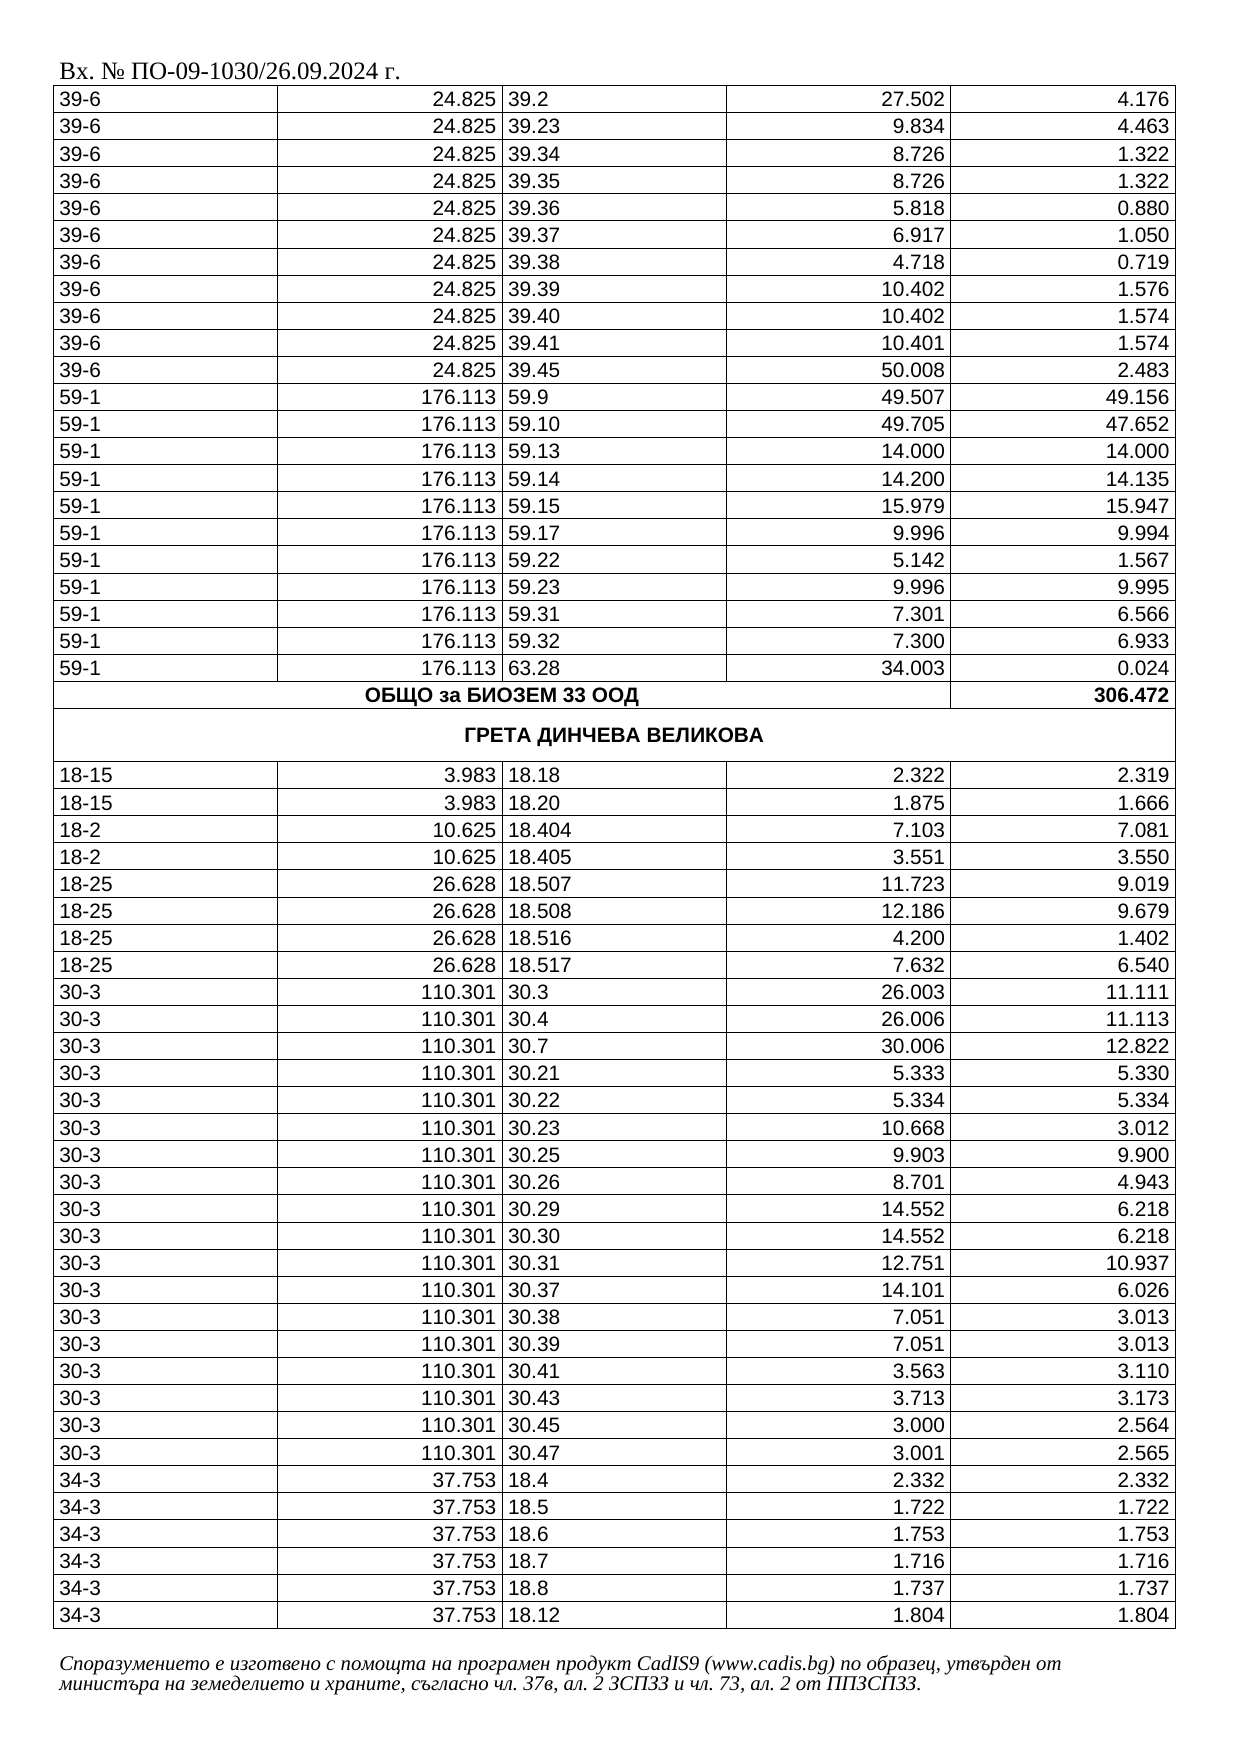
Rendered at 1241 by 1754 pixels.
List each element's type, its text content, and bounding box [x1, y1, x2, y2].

table_cell 30.26 [503, 1168, 726, 1194]
table_cell 49.156 [951, 384, 1175, 410]
table_cell 3.713 [727, 1385, 950, 1411]
table_cell 59.10 [503, 411, 726, 437]
table_cell 110.301 [278, 1412, 502, 1438]
table_cell 1.322 [951, 140, 1175, 166]
table_cell 9.834 [727, 113, 950, 139]
table_cell 2.322 [727, 762, 950, 788]
table_cell ОБЩО за БИОЗЕМ 33 ООД [54, 682, 950, 708]
table_cell 59-1 [54, 492, 277, 518]
table_cell 6.026 [951, 1277, 1175, 1303]
table_cell 1.576 [951, 276, 1175, 302]
table_cell 110.301 [278, 1195, 502, 1221]
table_cell 39.2 [503, 86, 726, 112]
table_cell 26.006 [727, 1006, 950, 1032]
table_cell 7.051 [727, 1304, 950, 1330]
table_cell 110.301 [278, 1277, 502, 1303]
table_cell 176.113 [278, 492, 502, 518]
table_cell 18.12 [503, 1602, 726, 1628]
table_cell 24.825 [278, 140, 502, 166]
table_cell 14.552 [727, 1195, 950, 1221]
table_cell 30.37 [503, 1277, 726, 1303]
table_cell 30-3 [54, 1033, 277, 1059]
table_cell 39-6 [54, 194, 277, 220]
table_cell 59.32 [503, 628, 726, 654]
table_cell 39-6 [54, 303, 277, 329]
table_cell 1.875 [727, 789, 950, 815]
table_cell 37.753 [278, 1493, 502, 1519]
table_cell 11.111 [951, 979, 1175, 1005]
table_cell 34-3 [54, 1520, 277, 1546]
table_cell 24.825 [278, 276, 502, 302]
table_cell 3.000 [727, 1412, 950, 1438]
table_cell 49.507 [727, 384, 950, 410]
table_cell 110.301 [278, 1304, 502, 1330]
table_cell 26.628 [278, 898, 502, 923]
table_cell 59-1 [54, 655, 277, 681]
table_cell 1.804 [951, 1602, 1175, 1628]
table_cell 30.21 [503, 1060, 726, 1086]
table_cell 30-3 [54, 1168, 277, 1194]
table_cell 30-3 [54, 1223, 277, 1248]
table_cell 1.716 [727, 1548, 950, 1573]
table_cell 8.701 [727, 1168, 950, 1194]
table_cell 4.718 [727, 249, 950, 274]
table_cell 306.472 [951, 682, 1175, 708]
table_cell 39.38 [503, 249, 726, 274]
table_cell 110.301 [278, 1114, 502, 1140]
table_cell 110.301 [278, 1358, 502, 1384]
table_cell 59.17 [503, 519, 726, 545]
table_cell 10.937 [951, 1250, 1175, 1276]
table_cell 18.7 [503, 1548, 726, 1573]
table_cell 2.332 [727, 1466, 950, 1492]
table_cell 59.9 [503, 384, 726, 410]
table_cell 10.625 [278, 843, 502, 869]
table_cell 9.900 [951, 1141, 1175, 1167]
table_cell 18.20 [503, 789, 726, 815]
table_cell 24.825 [278, 357, 502, 383]
table_cell 59.22 [503, 546, 726, 572]
table_cell 1.567 [951, 546, 1175, 572]
table_cell 37.753 [278, 1575, 502, 1601]
table_cell 110.301 [278, 1087, 502, 1113]
table_cell 18-15 [54, 789, 277, 815]
table_cell 8.726 [727, 167, 950, 193]
table_cell 11.723 [727, 870, 950, 896]
table_cell 26.628 [278, 925, 502, 951]
table_cell 110.301 [278, 1439, 502, 1465]
table_cell 39.37 [503, 221, 726, 247]
table_cell 24.825 [278, 221, 502, 247]
table_cell 39.34 [503, 140, 726, 166]
table_cell 7.632 [727, 952, 950, 978]
table_cell 1.737 [951, 1575, 1175, 1601]
table_cell 4.200 [727, 925, 950, 951]
table_cell 49.705 [727, 411, 950, 437]
table_cell 10.625 [278, 816, 502, 842]
table_cell 3.013 [951, 1304, 1175, 1330]
table_cell 18-25 [54, 952, 277, 978]
table_cell 18-25 [54, 925, 277, 951]
table_cell 3.173 [951, 1385, 1175, 1411]
table_cell 30-3 [54, 1412, 277, 1438]
table_cell 9.996 [727, 519, 950, 545]
table_cell 176.113 [278, 384, 502, 410]
table_cell 5.818 [727, 194, 950, 220]
table_cell 30.47 [503, 1439, 726, 1465]
table_cell 59-1 [54, 411, 277, 437]
table_cell 39-6 [54, 276, 277, 302]
table_cell 6.933 [951, 628, 1175, 654]
table_cell 3.563 [727, 1358, 950, 1384]
table_cell 6.540 [951, 952, 1175, 978]
table_cell 9.679 [951, 898, 1175, 923]
table_cell 110.301 [278, 1223, 502, 1248]
table_cell 30-3 [54, 1331, 277, 1357]
table_cell 59-1 [54, 546, 277, 572]
table_cell 2.332 [951, 1466, 1175, 1492]
table_cell 50.008 [727, 357, 950, 383]
table_cell 30-3 [54, 1277, 277, 1303]
table_cell 5.334 [727, 1087, 950, 1113]
table_cell 14.135 [951, 465, 1175, 491]
table_cell 14.000 [727, 438, 950, 464]
table_cell 9.996 [727, 574, 950, 599]
table_cell 3.550 [951, 843, 1175, 869]
table_cell 1.574 [951, 330, 1175, 356]
table_cell 176.113 [278, 628, 502, 654]
table_cell 110.301 [278, 1033, 502, 1059]
table_cell 18-15 [54, 762, 277, 788]
table_cell 27.502 [727, 86, 950, 112]
table_cell 1.716 [951, 1548, 1175, 1573]
table_cell 176.113 [278, 465, 502, 491]
table_cell 59-1 [54, 438, 277, 464]
table_cell 3.110 [951, 1358, 1175, 1384]
table_cell 14.000 [951, 438, 1175, 464]
table_cell 110.301 [278, 1060, 502, 1086]
table_cell 176.113 [278, 546, 502, 572]
table_cell 1.804 [727, 1602, 950, 1628]
table_cell 39-6 [54, 86, 277, 112]
table_cell 34-3 [54, 1466, 277, 1492]
table_cell 18.404 [503, 816, 726, 842]
table_cell 24.825 [278, 113, 502, 139]
table_cell 5.333 [727, 1060, 950, 1086]
table_cell 39.35 [503, 167, 726, 193]
table_cell 3.551 [727, 843, 950, 869]
table_cell 7.300 [727, 628, 950, 654]
table_cell ГРЕТА ДИНЧЕВА ВЕЛИКОВА [54, 709, 1175, 761]
table_cell 1.722 [951, 1493, 1175, 1519]
table_cell 1.753 [951, 1520, 1175, 1546]
table_cell 18-2 [54, 816, 277, 842]
table_cell 1.753 [727, 1520, 950, 1546]
table_cell 30.25 [503, 1141, 726, 1167]
table_cell 9.994 [951, 519, 1175, 545]
table_cell 176.113 [278, 601, 502, 627]
table_cell 176.113 [278, 411, 502, 437]
table_cell 30.22 [503, 1087, 726, 1113]
table_cell 30-3 [54, 1114, 277, 1140]
table_cell 39.40 [503, 303, 726, 329]
table_cell 7.301 [727, 601, 950, 627]
table_cell 110.301 [278, 1250, 502, 1276]
table_cell 59-1 [54, 574, 277, 599]
table_cell 59-1 [54, 519, 277, 545]
table_cell 7.103 [727, 816, 950, 842]
table_cell 1.666 [951, 789, 1175, 815]
table_cell 30.006 [727, 1033, 950, 1059]
table_cell 30.31 [503, 1250, 726, 1276]
table_cell 5.142 [727, 546, 950, 572]
table_cell 9.903 [727, 1141, 950, 1167]
table_cell 7.081 [951, 816, 1175, 842]
table_cell 59.31 [503, 601, 726, 627]
table_cell 3.001 [727, 1439, 950, 1465]
table_cell 18.517 [503, 952, 726, 978]
table_cell 30.23 [503, 1114, 726, 1140]
table_cell 34-3 [54, 1548, 277, 1573]
table_cell 18.5 [503, 1493, 726, 1519]
table_cell 30-3 [54, 1385, 277, 1411]
table_cell 10.402 [727, 303, 950, 329]
table_cell 24.825 [278, 303, 502, 329]
table_cell 39-6 [54, 140, 277, 166]
table_cell 12.186 [727, 898, 950, 923]
table_cell 24.825 [278, 86, 502, 112]
table_cell 18-25 [54, 898, 277, 923]
table_cell 30.38 [503, 1304, 726, 1330]
table_cell 110.301 [278, 1006, 502, 1032]
table_cell 59-1 [54, 628, 277, 654]
table_cell 59-1 [54, 384, 277, 410]
table_cell 18.516 [503, 925, 726, 951]
table_cell 110.301 [278, 979, 502, 1005]
table_cell 26.628 [278, 870, 502, 896]
table_cell 12.822 [951, 1033, 1175, 1059]
table_cell 110.301 [278, 1331, 502, 1357]
table_cell 39-6 [54, 357, 277, 383]
table_cell 39.23 [503, 113, 726, 139]
table_cell 3.983 [278, 762, 502, 788]
table_cell 24.825 [278, 167, 502, 193]
table_cell 18-2 [54, 843, 277, 869]
table_cell 26.628 [278, 952, 502, 978]
table_cell 1.722 [727, 1493, 950, 1519]
table_cell 59-1 [54, 601, 277, 627]
table_cell 18.18 [503, 762, 726, 788]
table_cell 4.943 [951, 1168, 1175, 1194]
table_cell 0.719 [951, 249, 1175, 274]
table_cell 6.218 [951, 1223, 1175, 1248]
table_cell 39-6 [54, 113, 277, 139]
table_cell 4.176 [951, 86, 1175, 112]
table_cell 176.113 [278, 438, 502, 464]
table_cell 30-3 [54, 1439, 277, 1465]
table_cell 39.45 [503, 357, 726, 383]
table_cell 39-6 [54, 167, 277, 193]
table_cell 9.019 [951, 870, 1175, 896]
table_cell 1.402 [951, 925, 1175, 951]
table_cell 6.218 [951, 1195, 1175, 1221]
table_cell 24.825 [278, 330, 502, 356]
table_cell 176.113 [278, 574, 502, 599]
table_cell 2.483 [951, 357, 1175, 383]
table_cell 39-6 [54, 221, 277, 247]
table_cell 30-3 [54, 1195, 277, 1221]
table_cell 30-3 [54, 979, 277, 1005]
table_cell 59-1 [54, 465, 277, 491]
table_cell 39-6 [54, 249, 277, 274]
table_cell 30.30 [503, 1223, 726, 1248]
table_cell 11.113 [951, 1006, 1175, 1032]
table_cell 14.200 [727, 465, 950, 491]
table_cell 30-3 [54, 1141, 277, 1167]
table_cell 30.4 [503, 1006, 726, 1032]
table_cell 176.113 [278, 519, 502, 545]
table_cell 30-3 [54, 1006, 277, 1032]
table_cell 39.39 [503, 276, 726, 302]
table_cell 59.14 [503, 465, 726, 491]
table_cell 30-3 [54, 1358, 277, 1384]
table_cell 59.15 [503, 492, 726, 518]
table_cell 34-3 [54, 1493, 277, 1519]
table_cell 30-3 [54, 1304, 277, 1330]
table_cell 5.334 [951, 1087, 1175, 1113]
table_cell 63.28 [503, 655, 726, 681]
table_cell 18.6 [503, 1520, 726, 1546]
table_cell 8.726 [727, 140, 950, 166]
table_cell 6.917 [727, 221, 950, 247]
table_cell 18.508 [503, 898, 726, 923]
table_cell 37.753 [278, 1602, 502, 1628]
table_cell 10.401 [727, 330, 950, 356]
table_cell 3.012 [951, 1114, 1175, 1140]
table_cell 14.101 [727, 1277, 950, 1303]
table_cell 3.983 [278, 789, 502, 815]
table_cell 34-3 [54, 1602, 277, 1628]
table_cell 2.564 [951, 1412, 1175, 1438]
table_cell 24.825 [278, 249, 502, 274]
table_cell 1.322 [951, 167, 1175, 193]
table_cell 18.4 [503, 1466, 726, 1492]
table_cell 30-3 [54, 1060, 277, 1086]
table_cell 4.463 [951, 113, 1175, 139]
table_cell 9.995 [951, 574, 1175, 599]
table_cell 7.051 [727, 1331, 950, 1357]
table_cell 0.024 [951, 655, 1175, 681]
table_cell 30.39 [503, 1331, 726, 1357]
table_cell 37.753 [278, 1466, 502, 1492]
table_cell 15.979 [727, 492, 950, 518]
table_cell 39.36 [503, 194, 726, 220]
table_cell 0.880 [951, 194, 1175, 220]
table_cell 34-3 [54, 1575, 277, 1601]
table_cell 1.574 [951, 303, 1175, 329]
table_cell 30-3 [54, 1250, 277, 1276]
table_cell 18-25 [54, 870, 277, 896]
table_cell 5.330 [951, 1060, 1175, 1086]
table_cell 18.507 [503, 870, 726, 896]
table_cell 30.43 [503, 1385, 726, 1411]
table_cell 37.753 [278, 1520, 502, 1546]
table_cell 10.668 [727, 1114, 950, 1140]
table_cell 110.301 [278, 1168, 502, 1194]
table_cell 6.566 [951, 601, 1175, 627]
table_cell 39-6 [54, 330, 277, 356]
table_cell 15.947 [951, 492, 1175, 518]
table_cell 18.405 [503, 843, 726, 869]
table_cell 1.737 [727, 1575, 950, 1601]
table_cell 30.7 [503, 1033, 726, 1059]
table_cell 34.003 [727, 655, 950, 681]
table_cell 110.301 [278, 1141, 502, 1167]
table_cell 3.013 [951, 1331, 1175, 1357]
table_cell 47.652 [951, 411, 1175, 437]
table_cell 10.402 [727, 276, 950, 302]
table_cell 30.3 [503, 979, 726, 1005]
table_cell 26.003 [727, 979, 950, 1005]
table_cell 39.41 [503, 330, 726, 356]
table_cell 59.23 [503, 574, 726, 599]
table_cell 30.29 [503, 1195, 726, 1221]
table_cell 2.565 [951, 1439, 1175, 1465]
table_cell 24.825 [278, 194, 502, 220]
table_cell 59.13 [503, 438, 726, 464]
table_cell 14.552 [727, 1223, 950, 1248]
table_cell 2.319 [951, 762, 1175, 788]
table_cell 12.751 [727, 1250, 950, 1276]
table_cell 30-3 [54, 1087, 277, 1113]
table_cell 37.753 [278, 1548, 502, 1573]
table_cell 30.45 [503, 1412, 726, 1438]
table_cell 1.050 [951, 221, 1175, 247]
table_cell 110.301 [278, 1385, 502, 1411]
table_cell 30.41 [503, 1358, 726, 1384]
table_cell 176.113 [278, 655, 502, 681]
table_cell 18.8 [503, 1575, 726, 1601]
